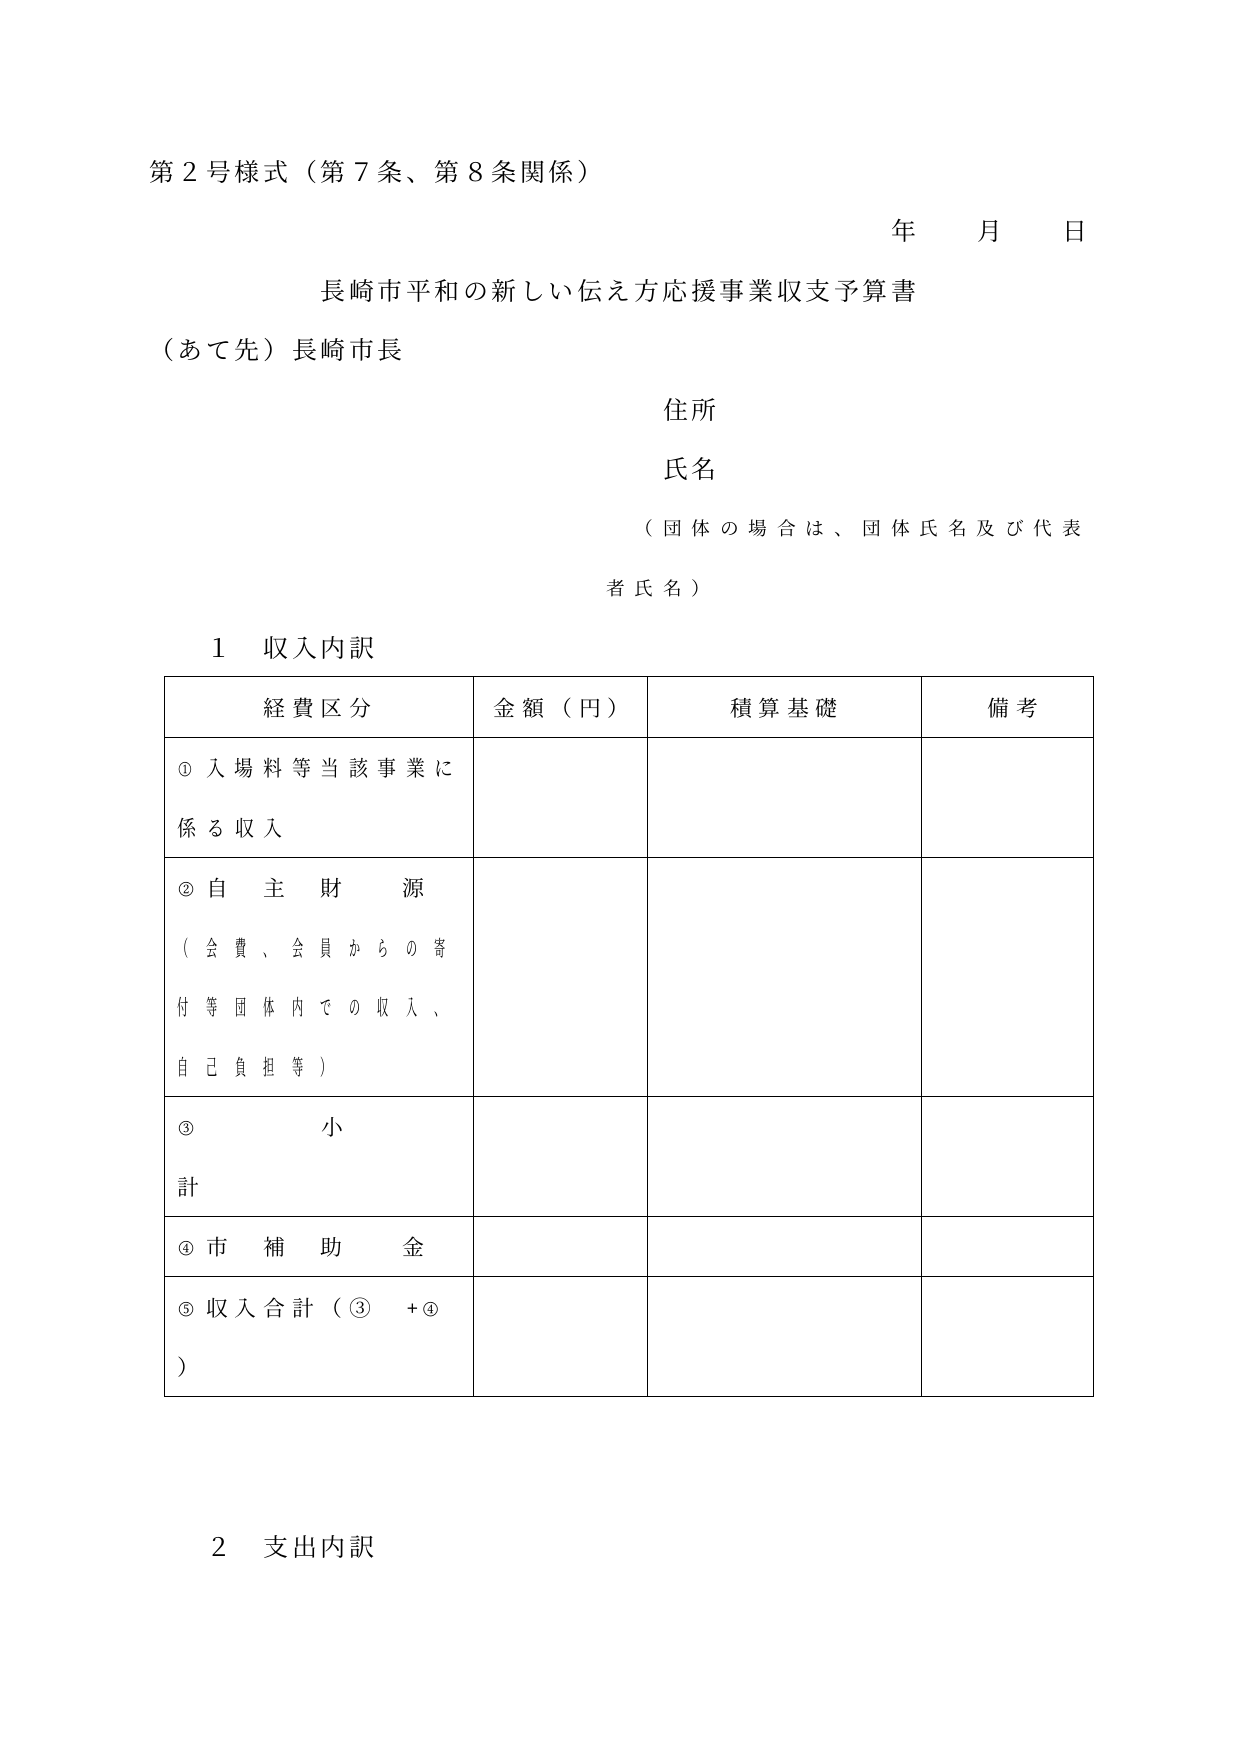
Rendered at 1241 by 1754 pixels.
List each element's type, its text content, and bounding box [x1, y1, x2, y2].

table_header 積算基礎 [648, 677, 921, 737]
table_cell [648, 858, 921, 1096]
text 住所 [499, 379, 1091, 438]
table_cell [648, 1097, 921, 1216]
table_cell [922, 1277, 1093, 1396]
table_cell ③小計 [165, 1097, 473, 1216]
table_header 金額（円） [474, 677, 647, 737]
table_cell [922, 1097, 1093, 1216]
table_cell [922, 738, 1093, 857]
text ２ 支出内訳 [149, 1516, 1091, 1576]
table_cell [474, 1217, 647, 1276]
table_header 経費区分 [165, 677, 473, 737]
table_cell ⑤収入合計（③+④） [165, 1277, 473, 1396]
table_cell ④市補助金 [165, 1217, 473, 1276]
table_cell [648, 1277, 921, 1396]
text 氏名 [499, 438, 1091, 498]
table_cell ②自主財源 （会費、会員からの寄付等団体内での収入、自己負担等） [165, 858, 473, 1096]
table_cell [474, 738, 647, 857]
table_cell [648, 1217, 921, 1276]
text 年 月 日 [149, 200, 1091, 260]
table_cell [474, 858, 647, 1096]
table_cell [474, 1277, 647, 1396]
text １ 収入内訳 [149, 617, 1091, 676]
text 長崎市平和の新しい伝え方応援事業収支予算書 [149, 260, 1091, 319]
table_cell [648, 738, 921, 857]
table_cell [922, 858, 1093, 1096]
text 第２号様式（第７条、第８条関係） [149, 141, 1091, 200]
text （団体の場合は、団体氏名及び代表者氏名） [587, 498, 1091, 617]
table_header 備考 [922, 677, 1093, 737]
table_cell [474, 1097, 647, 1216]
table_cell ①入場料等当該事業に係る収入 [165, 738, 473, 857]
table_cell [922, 1217, 1093, 1276]
text （あて先）長崎市長 [149, 319, 1091, 379]
